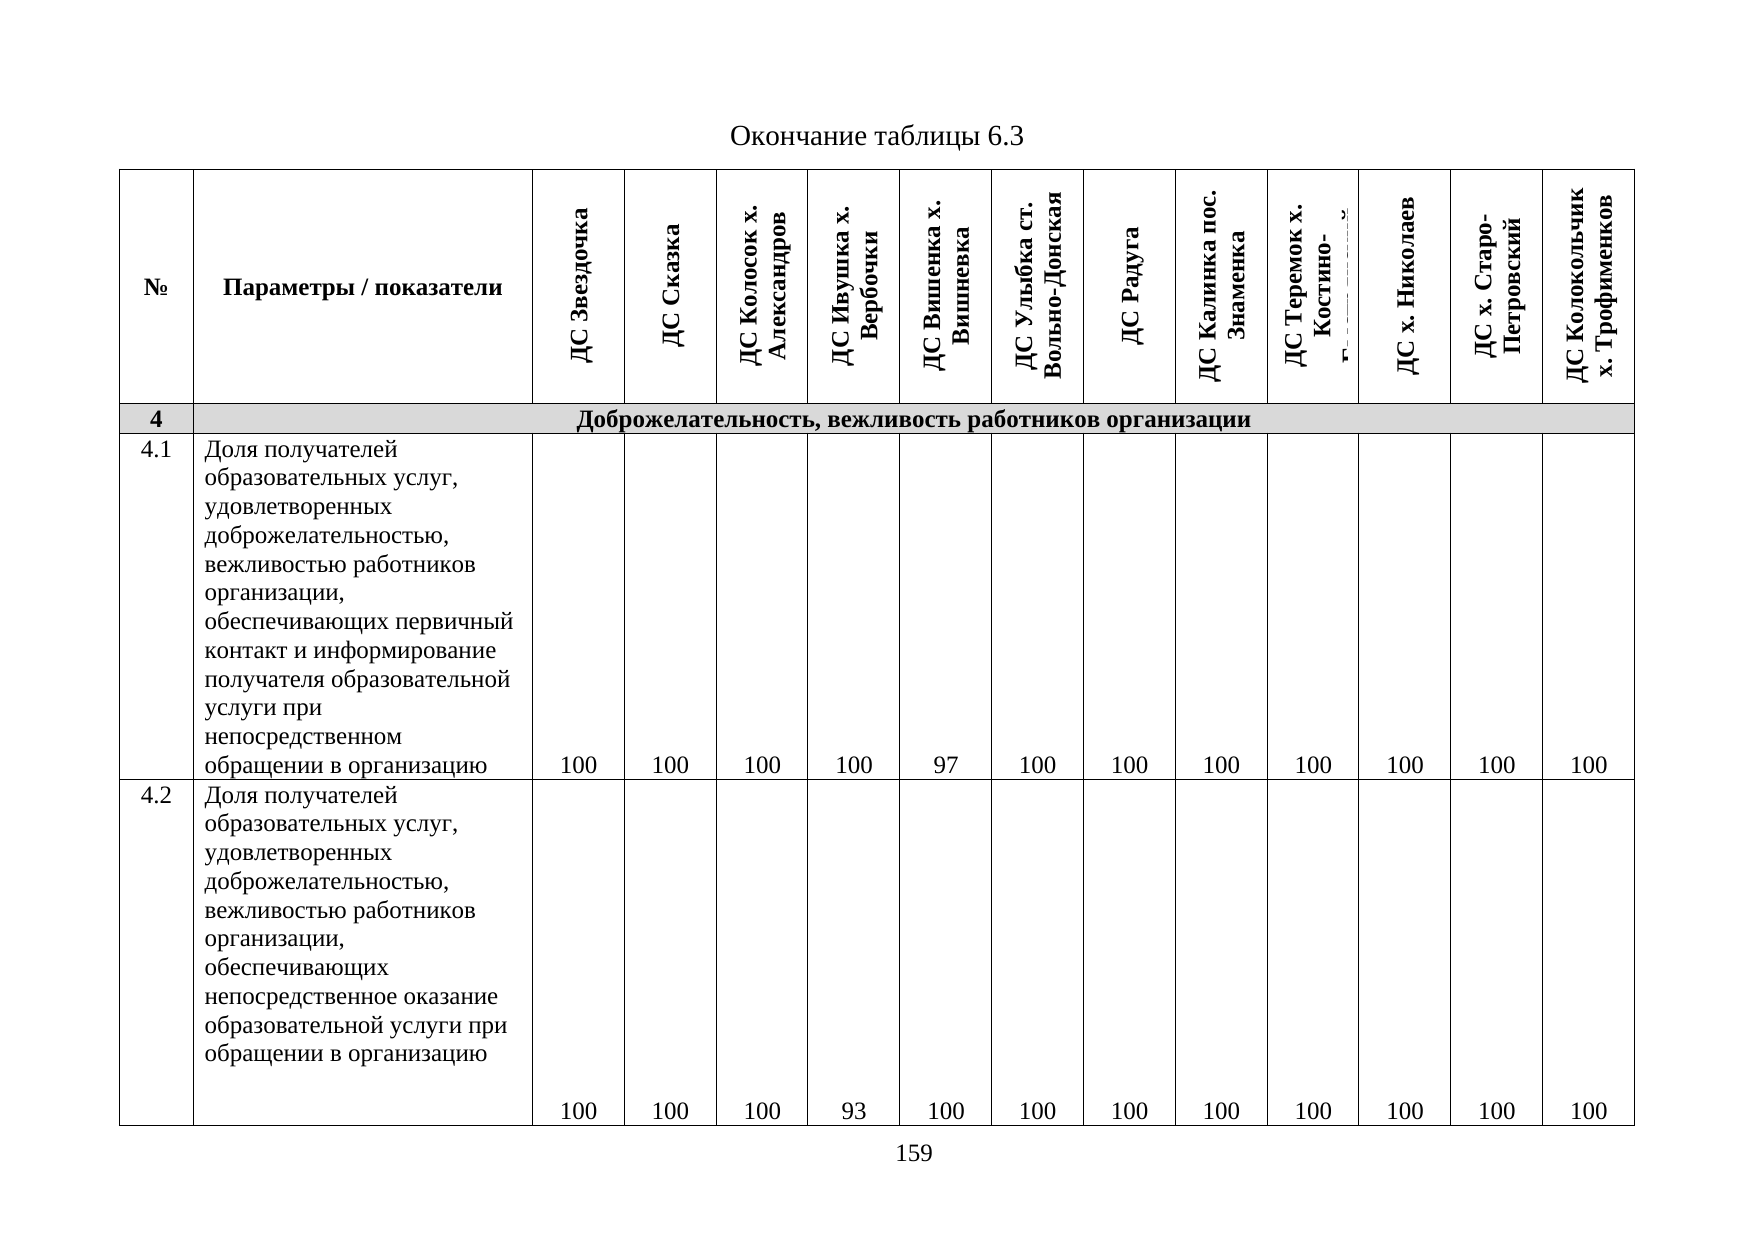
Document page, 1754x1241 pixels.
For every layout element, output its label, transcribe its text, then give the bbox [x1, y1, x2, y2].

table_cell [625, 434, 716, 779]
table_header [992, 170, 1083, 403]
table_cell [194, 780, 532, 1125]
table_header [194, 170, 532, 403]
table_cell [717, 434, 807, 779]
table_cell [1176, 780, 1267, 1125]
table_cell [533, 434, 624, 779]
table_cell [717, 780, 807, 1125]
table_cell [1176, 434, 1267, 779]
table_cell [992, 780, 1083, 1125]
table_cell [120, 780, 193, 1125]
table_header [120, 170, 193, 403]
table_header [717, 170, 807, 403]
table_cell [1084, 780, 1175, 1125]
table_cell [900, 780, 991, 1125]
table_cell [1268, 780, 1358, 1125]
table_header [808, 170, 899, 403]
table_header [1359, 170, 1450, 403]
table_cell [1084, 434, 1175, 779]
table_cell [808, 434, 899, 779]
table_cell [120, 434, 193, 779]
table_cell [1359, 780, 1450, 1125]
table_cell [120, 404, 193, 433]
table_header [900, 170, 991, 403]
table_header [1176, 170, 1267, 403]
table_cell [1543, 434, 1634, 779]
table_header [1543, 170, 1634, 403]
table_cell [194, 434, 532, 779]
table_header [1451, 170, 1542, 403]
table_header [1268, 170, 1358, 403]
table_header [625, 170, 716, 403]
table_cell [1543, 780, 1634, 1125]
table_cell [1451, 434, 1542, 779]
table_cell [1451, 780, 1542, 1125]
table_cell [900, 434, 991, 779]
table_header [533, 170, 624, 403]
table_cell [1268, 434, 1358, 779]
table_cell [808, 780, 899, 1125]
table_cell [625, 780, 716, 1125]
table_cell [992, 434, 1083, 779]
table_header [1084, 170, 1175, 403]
text Окончание таблицы 6.3 [118, 118, 1636, 152]
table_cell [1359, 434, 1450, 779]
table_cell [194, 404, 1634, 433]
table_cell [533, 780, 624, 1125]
